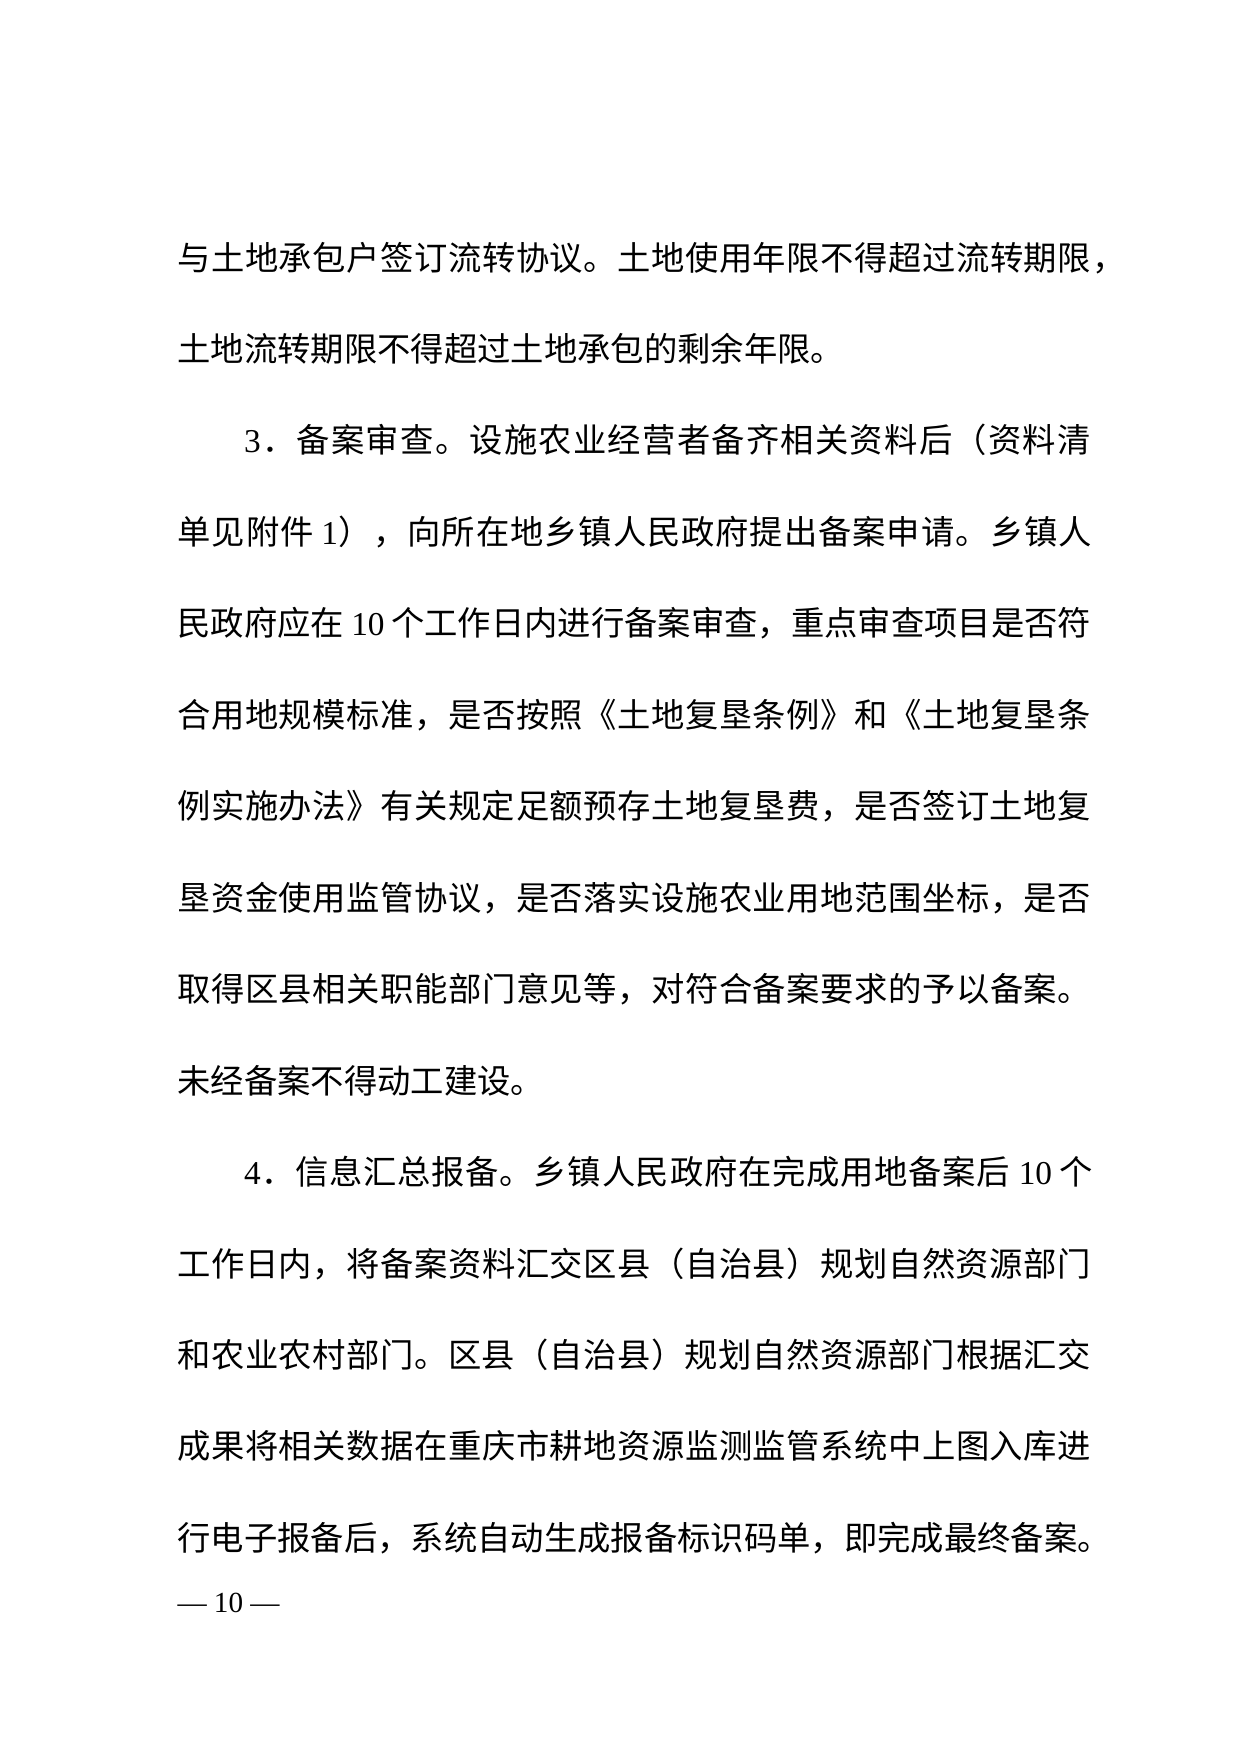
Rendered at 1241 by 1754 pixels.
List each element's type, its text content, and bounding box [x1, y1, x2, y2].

text 3．备案审查。设施农业经营者备齐相关资料后（资料清单见附件1），向所在地乡镇人民政府提出备案申请。乡镇人民政府应在10个工作日内进行备案审查，重点审查项目是否符合用地规模标准，是否按照《土地复垦条例》和《土地复垦条例实施办法》有关规定足额预存土地复垦费，是否签订土地复垦资金使用监管协议，是否落实设施农业用地范围坐标，是否取得区县相关职能部门意见等，对符合备案要求的予以备案。未经备案不得动工建设。 [177, 393, 1093, 1124]
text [177, 210, 1093, 393]
text 4．信息汇总报备。乡镇人民政府在完成用地备案后10个工作日内，将备案资料汇交区县（自治县）规划自然资源部门和农业农村部门。区县（自治县）规划自然资源部门根据汇交成果将相关数据在重庆市耕地资源监测监管系统中上图入库进行电子报备后，系统自动生成报备标识码单，即完成最终备案。 [177, 1124, 1093, 1582]
